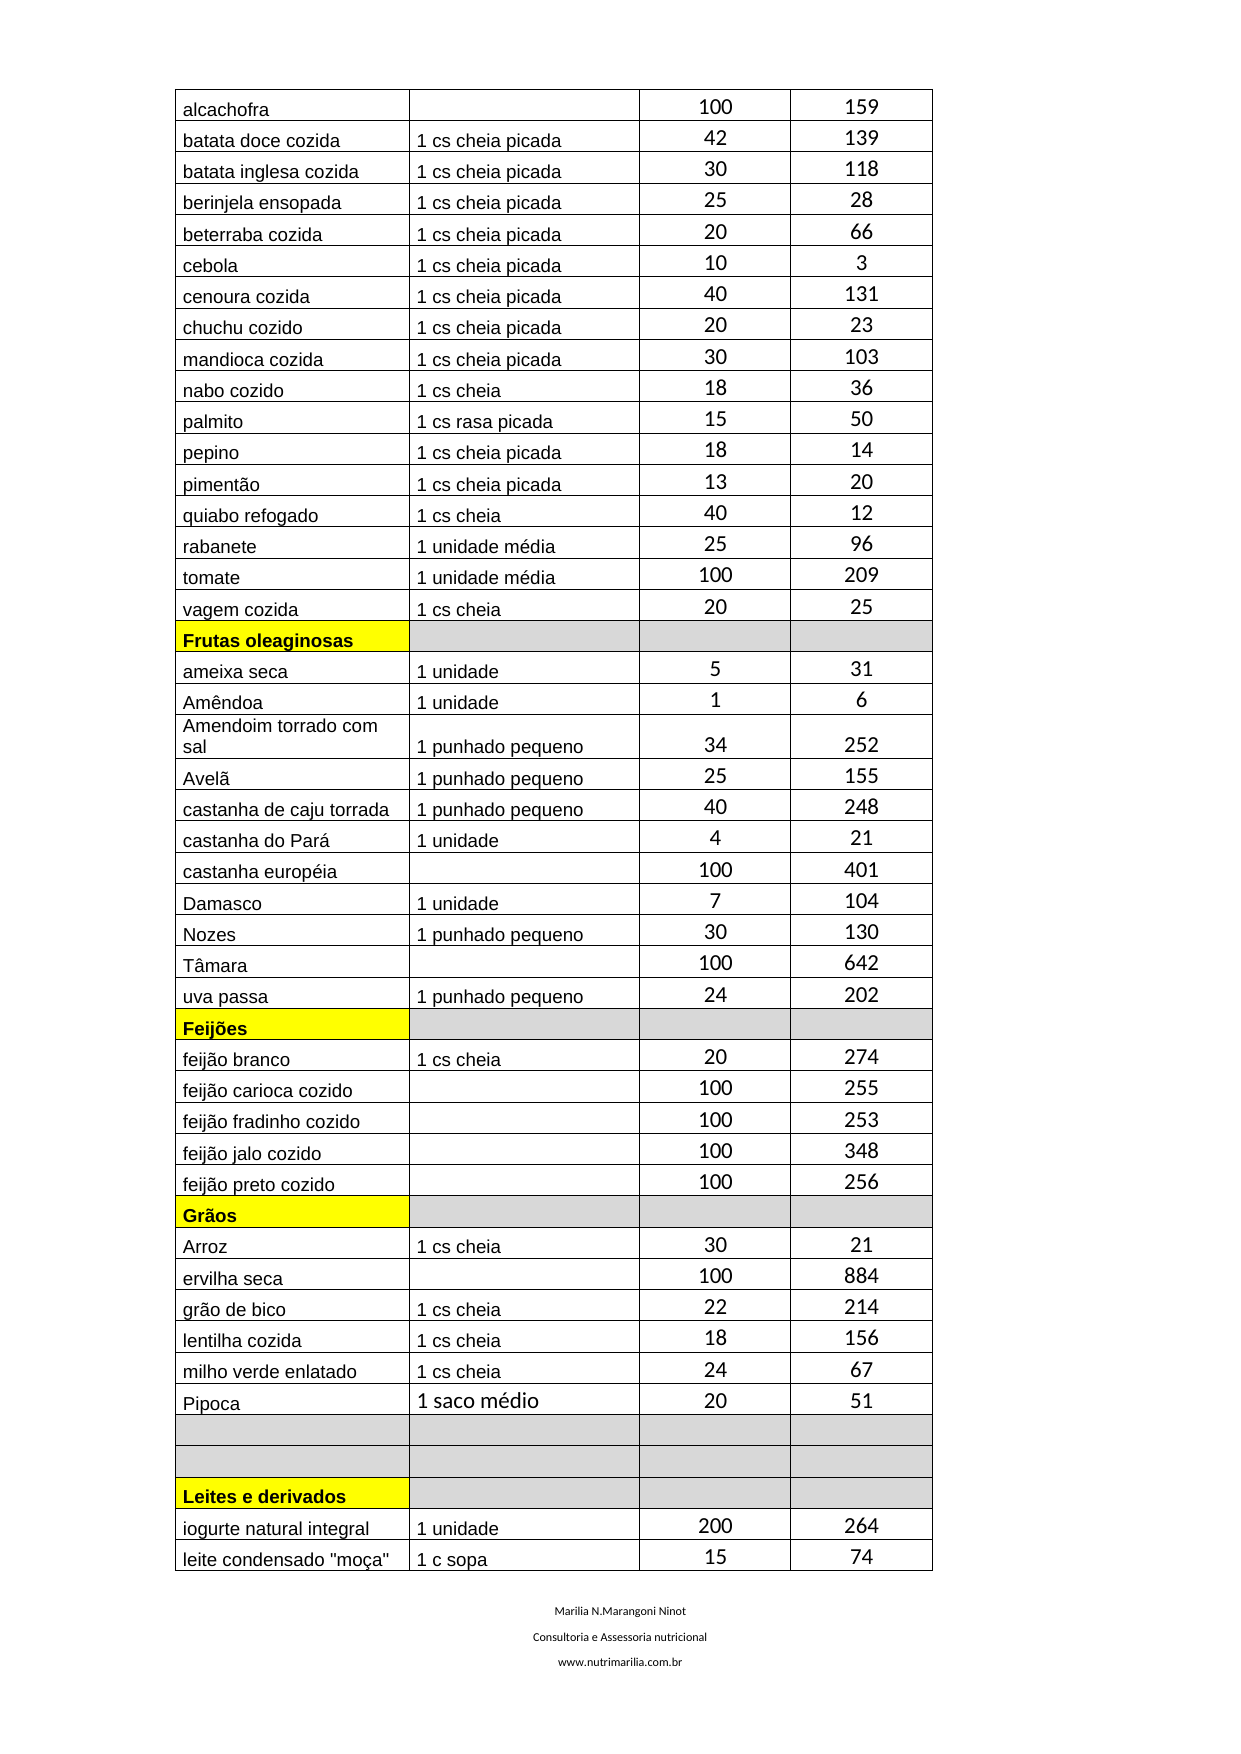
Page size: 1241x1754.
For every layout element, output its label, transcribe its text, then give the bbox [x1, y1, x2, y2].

table_cell 642 [791, 946, 932, 977]
table_cell Amêndoa [176, 684, 409, 714]
table_cell 15 [640, 402, 790, 432]
table_cell 1 cs cheia picada [410, 434, 639, 464]
table_cell Arroz [176, 1228, 409, 1258]
table_cell 30 [640, 915, 790, 945]
table_cell [410, 1071, 639, 1102]
table_cell [410, 621, 639, 651]
table_cell 1 cs cheia [410, 1353, 639, 1383]
table_cell 100 [640, 1134, 790, 1164]
table_cell 14 [791, 434, 932, 464]
table_cell castanha de caju torrada [176, 790, 409, 820]
table_cell 50 [791, 402, 932, 432]
table_cell 20 [640, 1384, 790, 1414]
table_cell 100 [640, 1165, 790, 1195]
table_cell 40 [640, 496, 790, 526]
table_cell 10 [640, 246, 790, 276]
table_cell [791, 1446, 932, 1477]
table_cell [410, 1134, 639, 1164]
table_cell pimentão [176, 465, 409, 495]
table_cell 1 unidade média [410, 559, 639, 589]
table_cell [410, 946, 639, 977]
table_cell 100 [640, 90, 790, 120]
table_cell [410, 853, 639, 883]
table_cell 67 [791, 1353, 932, 1383]
table_cell beterraba cozida [176, 215, 409, 245]
table_cell [791, 1196, 932, 1227]
table_cell feijão branco [176, 1040, 409, 1070]
table_cell 20 [791, 465, 932, 495]
table_cell Pipoca [176, 1384, 409, 1414]
table_cell 21 [791, 1228, 932, 1258]
table_cell 155 [791, 759, 932, 789]
table_cell cenoura cozida [176, 277, 409, 307]
table_cell 156 [791, 1321, 932, 1352]
table_cell [791, 621, 932, 651]
table_cell 248 [791, 790, 932, 820]
table_cell 1 cs cheia picada [410, 246, 639, 276]
table_cell cebola [176, 246, 409, 276]
table_cell 3 [791, 246, 932, 276]
table_cell 159 [791, 90, 932, 120]
table_cell rabanete [176, 527, 409, 557]
table_cell 1 cs cheia [410, 590, 639, 620]
table_cell Nozes [176, 915, 409, 945]
table_cell 20 [640, 590, 790, 620]
table_cell 214 [791, 1290, 932, 1320]
table_cell 255 [791, 1071, 932, 1102]
table_cell 40 [640, 790, 790, 820]
table_cell 36 [791, 371, 932, 401]
table_cell 5 [640, 652, 790, 682]
table_cell Feijões [176, 1009, 409, 1039]
table_cell 1 cs cheia picada [410, 215, 639, 245]
table_cell 118 [791, 152, 932, 182]
table_cell 139 [791, 121, 932, 151]
table_cell 1 cs rasa picada [410, 402, 639, 432]
table_cell Leites e derivados [176, 1478, 409, 1508]
table_cell [176, 1446, 409, 1477]
table_cell nabo cozido [176, 371, 409, 401]
table_cell 66 [791, 215, 932, 245]
table_cell 74 [791, 1540, 932, 1570]
table_cell 1 cs cheia picada [410, 152, 639, 182]
table_cell 18 [640, 371, 790, 401]
table_cell 25 [791, 590, 932, 620]
table_cell 1 unidade média [410, 527, 639, 557]
table_cell 42 [640, 121, 790, 151]
table_cell [791, 1415, 932, 1445]
table_cell 1 cs cheia picada [410, 184, 639, 214]
table_cell castanha do Pará [176, 821, 409, 852]
table_cell 1 punhado pequeno [410, 715, 639, 758]
table_cell 348 [791, 1134, 932, 1164]
table_cell [791, 1478, 932, 1508]
table_cell 1 cs cheia [410, 1040, 639, 1070]
table_cell Avelã [176, 759, 409, 789]
table_cell 1 saco médio [410, 1384, 639, 1414]
table_cell 100 [640, 559, 790, 589]
table_cell 21 [791, 821, 932, 852]
table_cell 202 [791, 978, 932, 1008]
table_cell 1 [640, 684, 790, 714]
table_cell [640, 1415, 790, 1445]
table_cell 20 [640, 1040, 790, 1070]
table_cell 1 punhado pequeno [410, 915, 639, 945]
table_cell Tâmara [176, 946, 409, 977]
table_cell 96 [791, 527, 932, 557]
table_cell [410, 90, 639, 120]
table_cell batata inglesa cozida [176, 152, 409, 182]
table_cell 274 [791, 1040, 932, 1070]
table_cell 20 [640, 215, 790, 245]
table_cell [410, 1009, 639, 1039]
table_cell alcachofra [176, 90, 409, 120]
table_cell 1 punhado pequeno [410, 759, 639, 789]
table_cell lentilha cozida [176, 1321, 409, 1352]
table_cell 1 cs cheia [410, 1290, 639, 1320]
table_cell 23 [791, 309, 932, 339]
table_cell 25 [640, 184, 790, 214]
table_cell 252 [791, 715, 932, 758]
table_cell [410, 1478, 639, 1508]
table_cell grão de bico [176, 1290, 409, 1320]
table_cell 15 [640, 1540, 790, 1570]
table_cell 24 [640, 1353, 790, 1383]
table_cell 1 unidade [410, 821, 639, 852]
table_cell 884 [791, 1259, 932, 1289]
table_cell [410, 1103, 639, 1133]
table_cell 28 [791, 184, 932, 214]
table_cell 22 [640, 1290, 790, 1320]
table_cell 253 [791, 1103, 932, 1133]
table_cell feijão preto cozido [176, 1165, 409, 1195]
table_cell 100 [640, 1103, 790, 1133]
table_cell feijão carioca cozido [176, 1071, 409, 1102]
table_cell 13 [640, 465, 790, 495]
table_cell palmito [176, 402, 409, 432]
table_cell 200 [640, 1509, 790, 1539]
table_cell 1 cs cheia picada [410, 277, 639, 307]
table_cell ervilha seca [176, 1259, 409, 1289]
table_cell mandioca cozida [176, 340, 409, 370]
table_cell berinjela ensopada [176, 184, 409, 214]
table_cell feijão fradinho cozido [176, 1103, 409, 1133]
table_cell 1 c sopa [410, 1540, 639, 1570]
table_cell quiabo refogado [176, 496, 409, 526]
table_cell 25 [640, 759, 790, 789]
table_cell 1 cs cheia [410, 1321, 639, 1352]
table_cell milho verde enlatado [176, 1353, 409, 1383]
table_cell [640, 1446, 790, 1477]
table_cell 1 unidade [410, 884, 639, 914]
table_cell pepino [176, 434, 409, 464]
table_cell 104 [791, 884, 932, 914]
table_cell 7 [640, 884, 790, 914]
table_cell Frutas oleaginosas [176, 621, 409, 651]
table_cell 34 [640, 715, 790, 758]
table_cell 1 unidade [410, 1509, 639, 1539]
table_cell 6 [791, 684, 932, 714]
table_cell [640, 1009, 790, 1039]
table_cell 401 [791, 853, 932, 883]
table_cell feijão jalo cozido [176, 1134, 409, 1164]
table_cell 103 [791, 340, 932, 370]
table_cell [640, 1196, 790, 1227]
table_cell 1 cs cheia picada [410, 121, 639, 151]
table_cell Amendoim torrado com sal [176, 715, 409, 758]
table_cell 100 [640, 946, 790, 977]
table_cell 100 [640, 1071, 790, 1102]
table_cell 20 [640, 309, 790, 339]
table_cell 40 [640, 277, 790, 307]
table_cell 30 [640, 152, 790, 182]
table_cell 18 [640, 1321, 790, 1352]
table_cell Grãos [176, 1196, 409, 1227]
table_cell 1 punhado pequeno [410, 978, 639, 1008]
table_cell 4 [640, 821, 790, 852]
table_cell 256 [791, 1165, 932, 1195]
table_cell 1 cs cheia picada [410, 340, 639, 370]
table_cell 25 [640, 527, 790, 557]
table_cell [410, 1165, 639, 1195]
table_cell 209 [791, 559, 932, 589]
table_cell [176, 1415, 409, 1445]
table_cell 100 [640, 1259, 790, 1289]
table_cell 130 [791, 915, 932, 945]
table_cell [410, 1259, 639, 1289]
table_cell 131 [791, 277, 932, 307]
table_cell uva passa [176, 978, 409, 1008]
table_cell 1 unidade [410, 684, 639, 714]
table_cell 1 unidade [410, 652, 639, 682]
table_cell vagem cozida [176, 590, 409, 620]
table_cell 1 cs cheia picada [410, 309, 639, 339]
table_cell 30 [640, 340, 790, 370]
table_cell [410, 1196, 639, 1227]
table_cell 1 cs cheia picada [410, 465, 639, 495]
table_cell [410, 1415, 639, 1445]
table_cell [410, 1446, 639, 1477]
table_cell 18 [640, 434, 790, 464]
table_cell 264 [791, 1509, 932, 1539]
table_cell [791, 1009, 932, 1039]
table_cell castanha européia [176, 853, 409, 883]
table_cell 31 [791, 652, 932, 682]
table_cell batata doce cozida [176, 121, 409, 151]
table_cell ameixa seca [176, 652, 409, 682]
table_cell tomate [176, 559, 409, 589]
table_cell 30 [640, 1228, 790, 1258]
table_cell 1 punhado pequeno [410, 790, 639, 820]
table_cell 1 cs cheia [410, 496, 639, 526]
table_cell 51 [791, 1384, 932, 1414]
table_cell chuchu cozido [176, 309, 409, 339]
table_cell 1 cs cheia [410, 371, 639, 401]
table_cell 24 [640, 978, 790, 1008]
table_cell [640, 621, 790, 651]
table_cell 100 [640, 853, 790, 883]
table_cell 12 [791, 496, 932, 526]
table_cell Damasco [176, 884, 409, 914]
table_cell iogurte natural integral [176, 1509, 409, 1539]
table_cell 1 cs cheia [410, 1228, 639, 1258]
table_cell leite condensado "moça" [176, 1540, 409, 1570]
table_cell [640, 1478, 790, 1508]
